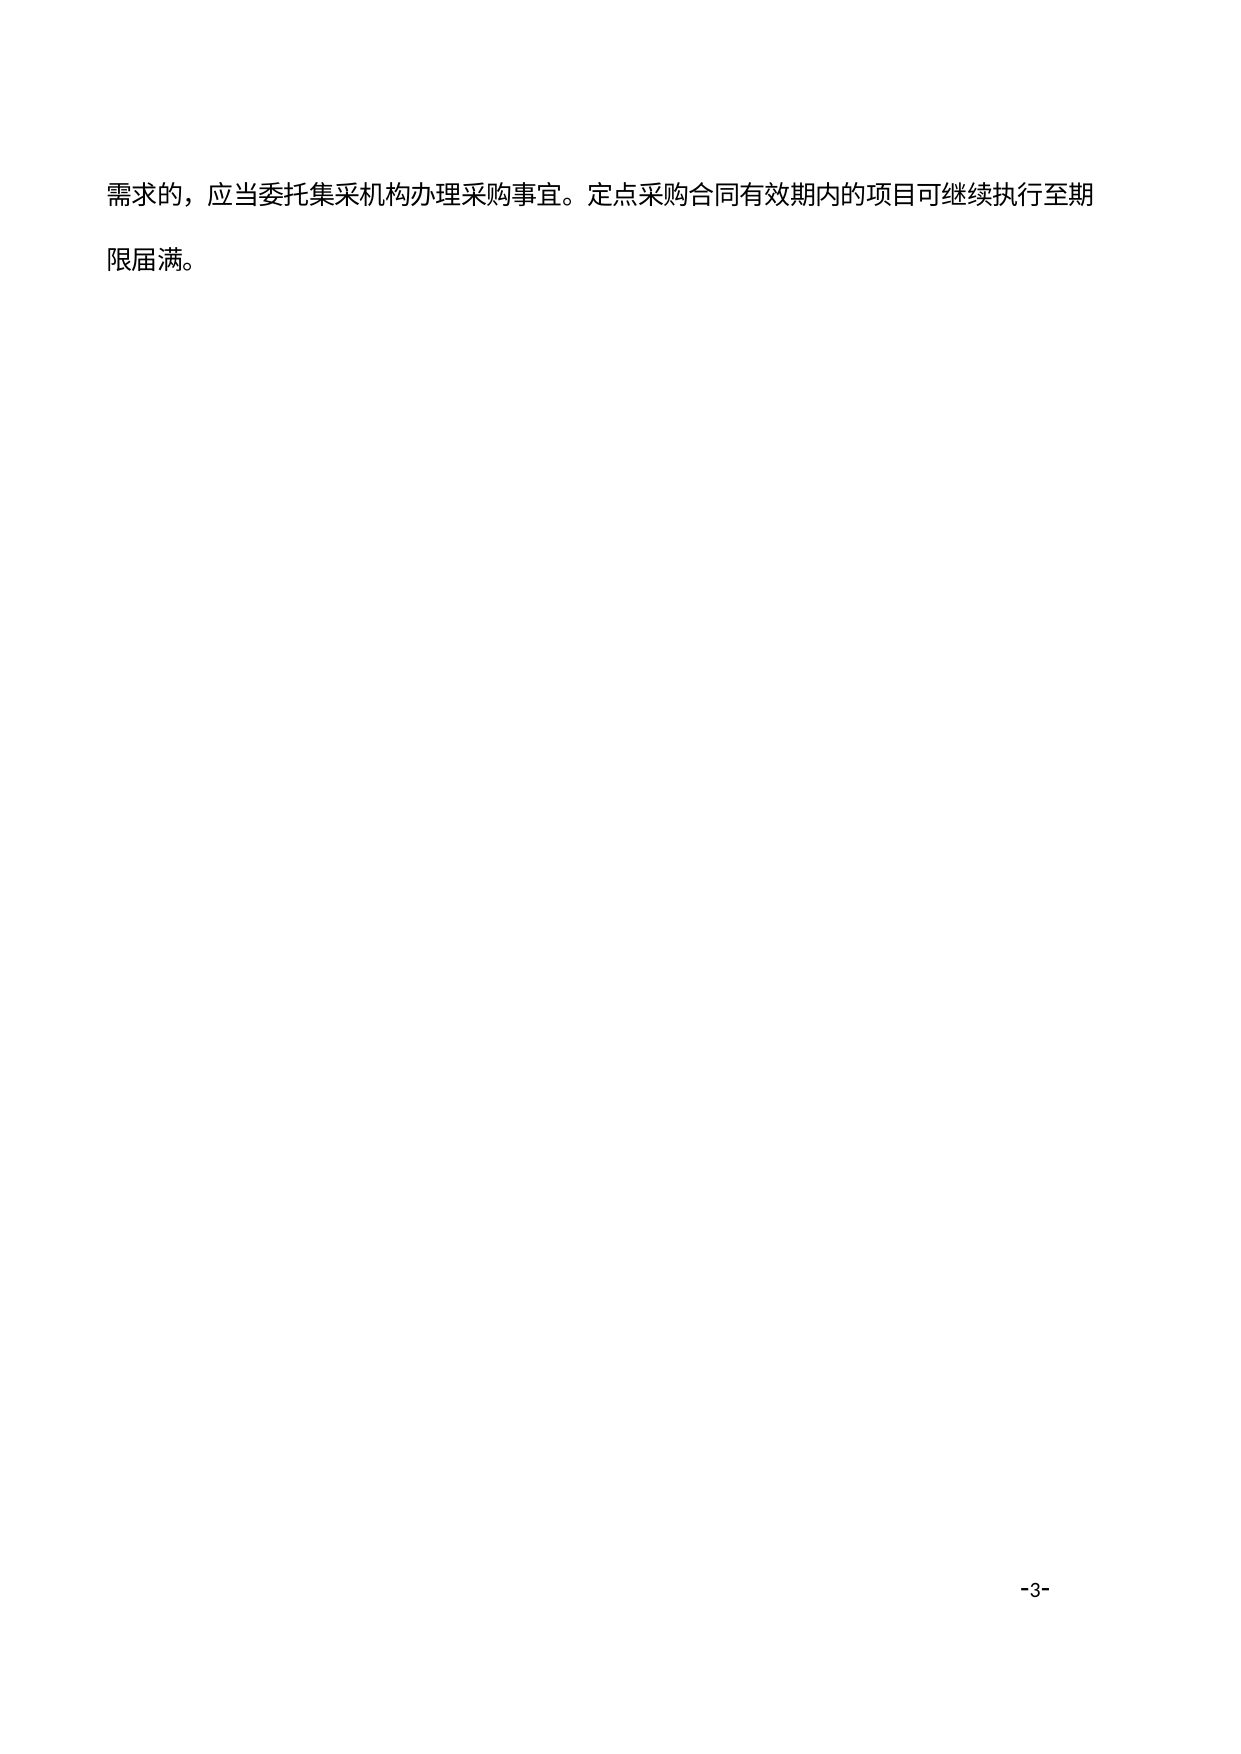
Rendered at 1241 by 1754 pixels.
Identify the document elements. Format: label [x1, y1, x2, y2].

text [106, 161, 1098, 291]
